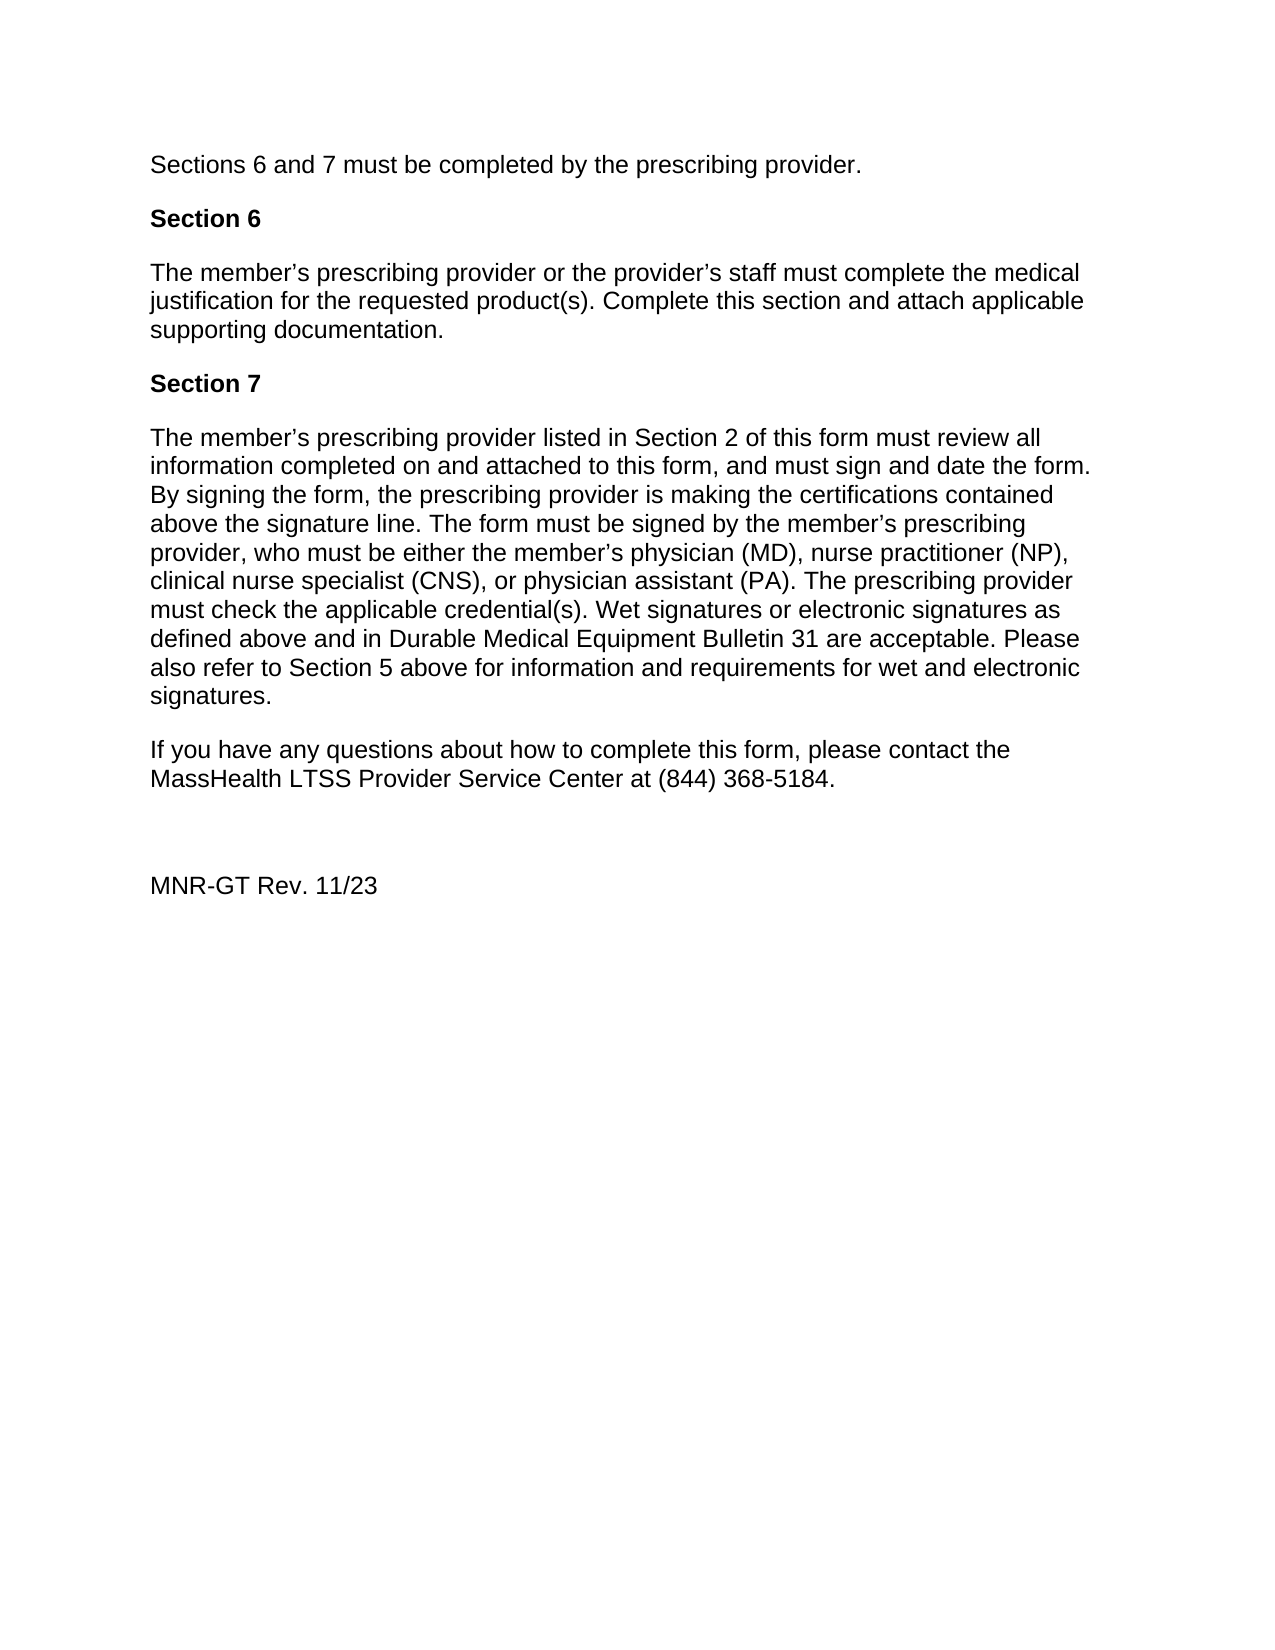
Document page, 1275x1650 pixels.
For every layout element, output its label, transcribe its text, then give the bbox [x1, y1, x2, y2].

text The member’s prescribing provider or the provider’s staff must complete the medical justification for the requested product(s). Complete this section and attach applicable supporting documentation. [150, 257, 1125, 344]
subtitle Section 6 [150, 204, 1125, 232]
text The member’s prescribing provider listed in Section 2 of this form must review all information completed on and attached to this form, and must sign and date the form. By signing the form, the prescribing provider is making the certifications contained above the signature line. The form must be signed by the member’s prescribing provider, who must be either the member’s physician (MD), nurse practitioner (NP), clinical nurse specialist (CNS), or physician assistant (PA). The prescribing provider must check the applicable credential(s). Wet signatures or electronic signatures as defined above and in Durable Medical Equipment Bulletin 31 are acceptable. Please also refer to Section 5 above for information and requirements for wet and electronic signatures. [150, 422, 1125, 710]
subtitle Section 7 [150, 369, 1125, 397]
text MNR-GT Rev. 11/23 [150, 871, 1125, 900]
text Sections 6 and 7 must be completed by the prescribing provider. [150, 150, 1125, 179]
text If you have any questions about how to complete this form, please contact the MassHealth LTSS Provider Service Center at (844) 368-5184. [150, 735, 1125, 792]
